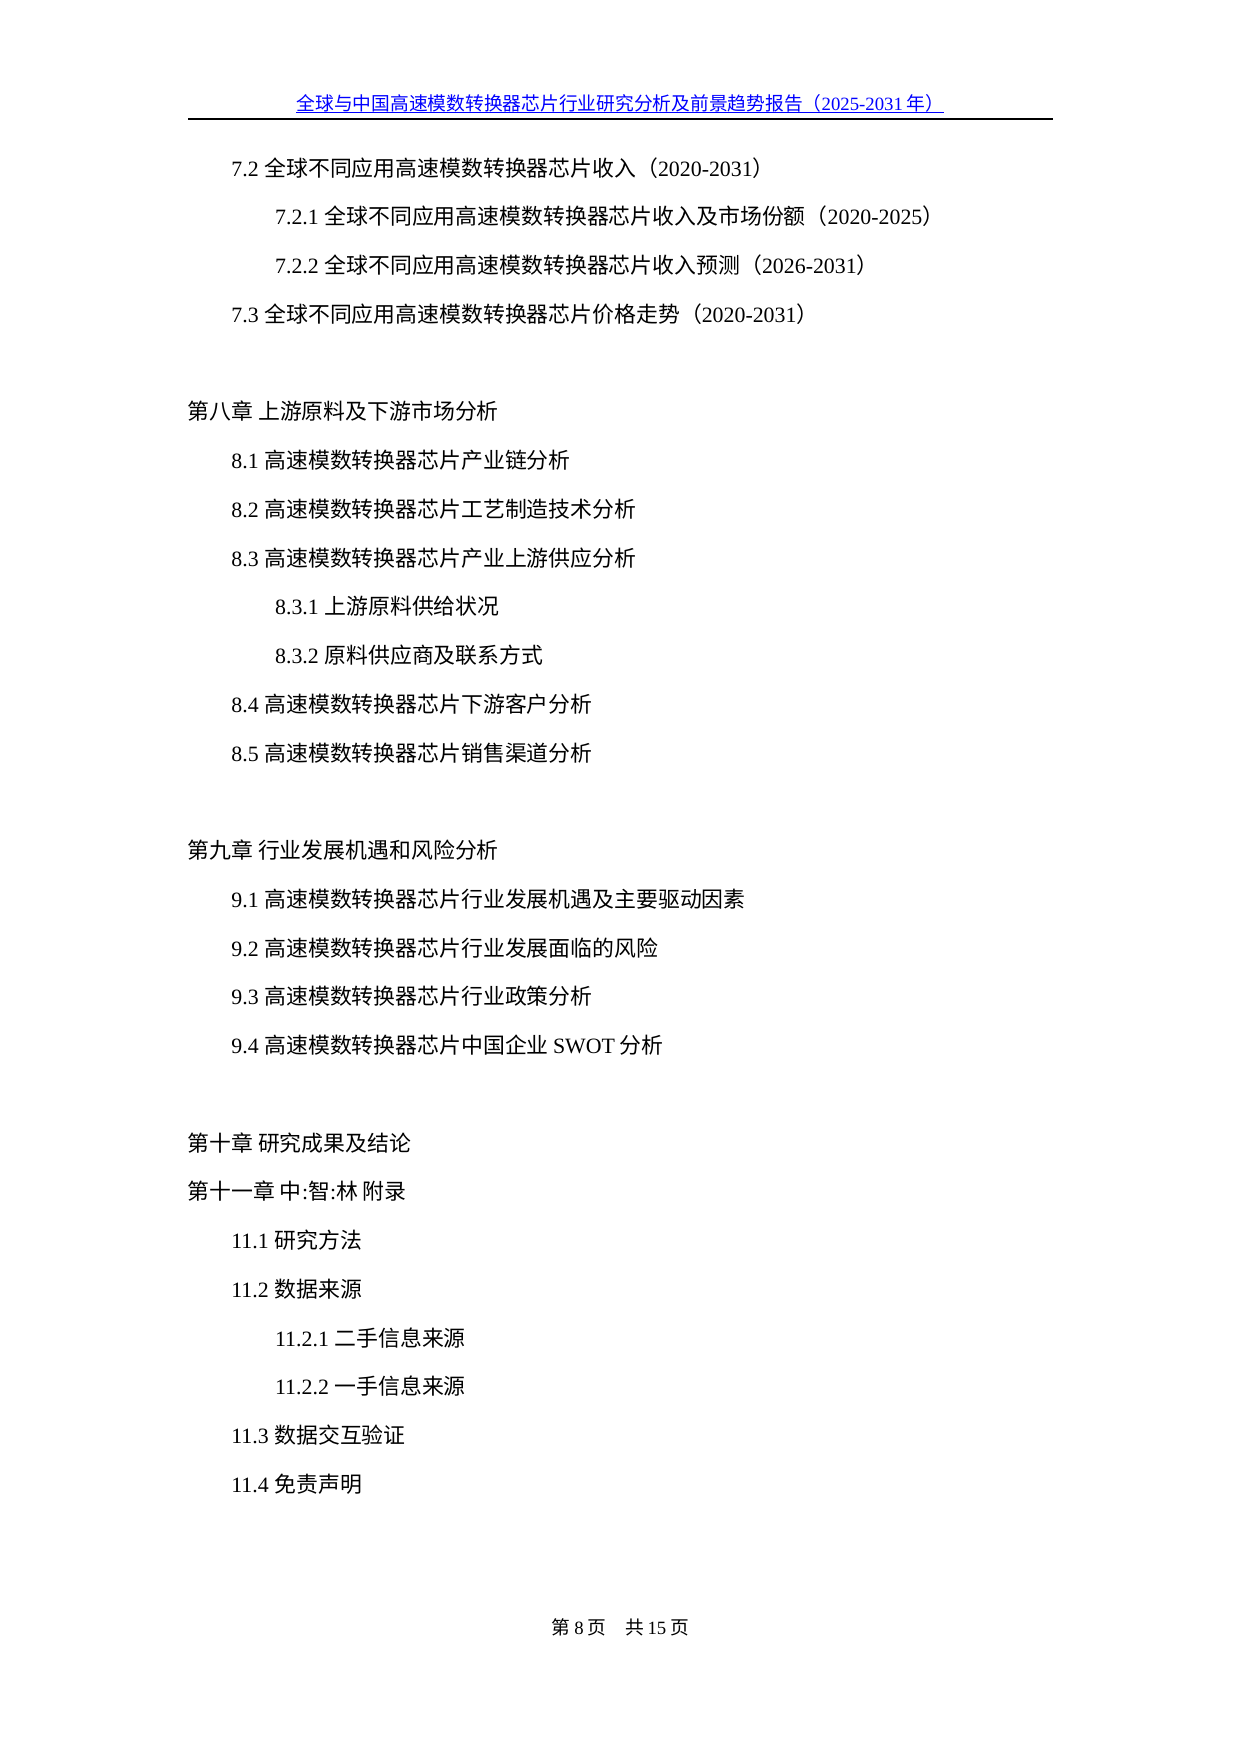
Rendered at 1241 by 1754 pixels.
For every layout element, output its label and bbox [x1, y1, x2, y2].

text [187, 150, 1053, 1499]
